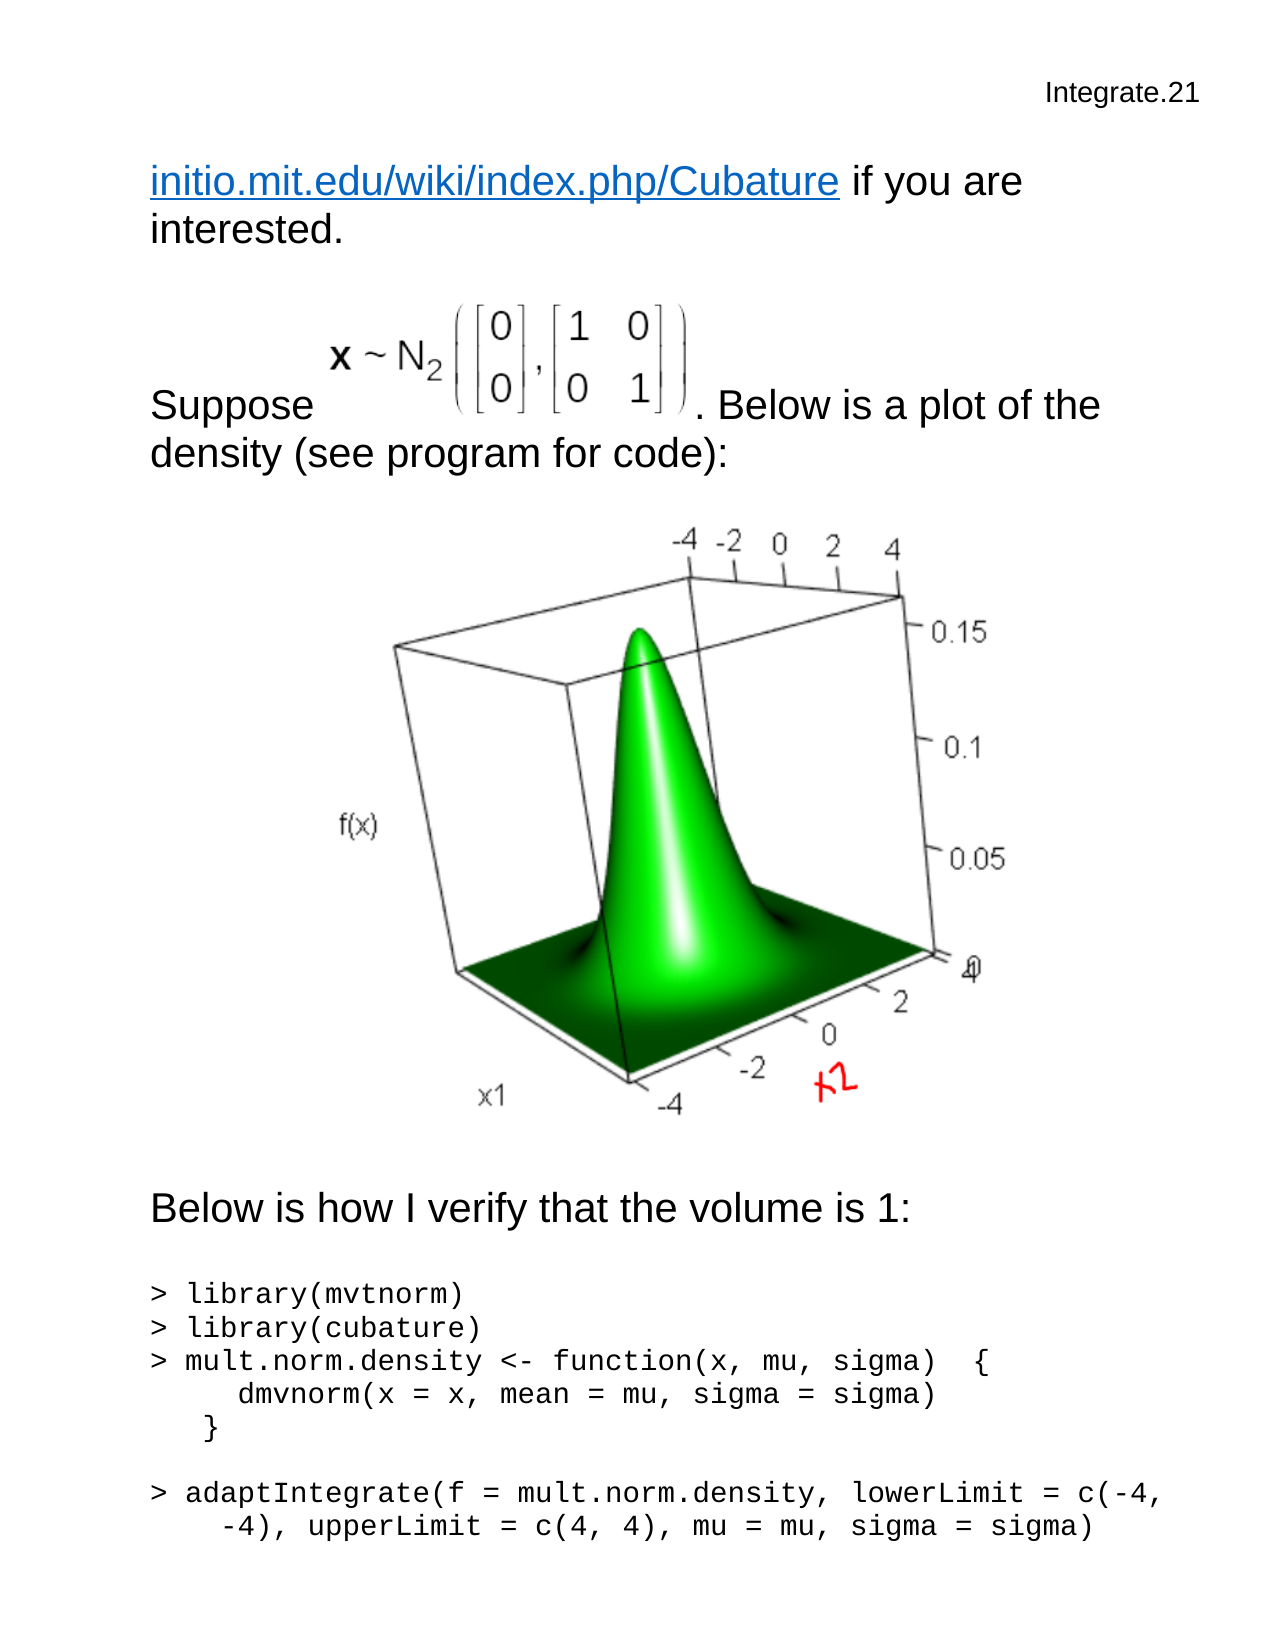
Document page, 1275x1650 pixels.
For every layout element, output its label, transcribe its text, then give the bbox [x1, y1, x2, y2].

text } [150, 1412, 1200, 1445]
picture [332, 523, 1018, 1136]
text > library(cubature) [150, 1313, 1200, 1346]
text > adaptIntegrate(f = mult.norm.density, lowerLimit = c(-4, [150, 1478, 1200, 1511]
text Below is how I verify that the volume is 1: [150, 1184, 1200, 1232]
text Suppose . Below is a plot of the density (see program for code): [150, 300, 1200, 476]
text dmvnorm(x = x, mean = mu, sigma = sigma) [150, 1379, 1200, 1412]
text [150, 156, 1200, 252]
text > library(mvtnorm) [150, 1280, 1200, 1313]
text > mult.norm.density <- function(x, mu, sigma) { [150, 1346, 1200, 1379]
text -4), upperLimit = c(4, 4), mu = mu, sigma = sigma) [150, 1511, 1200, 1544]
